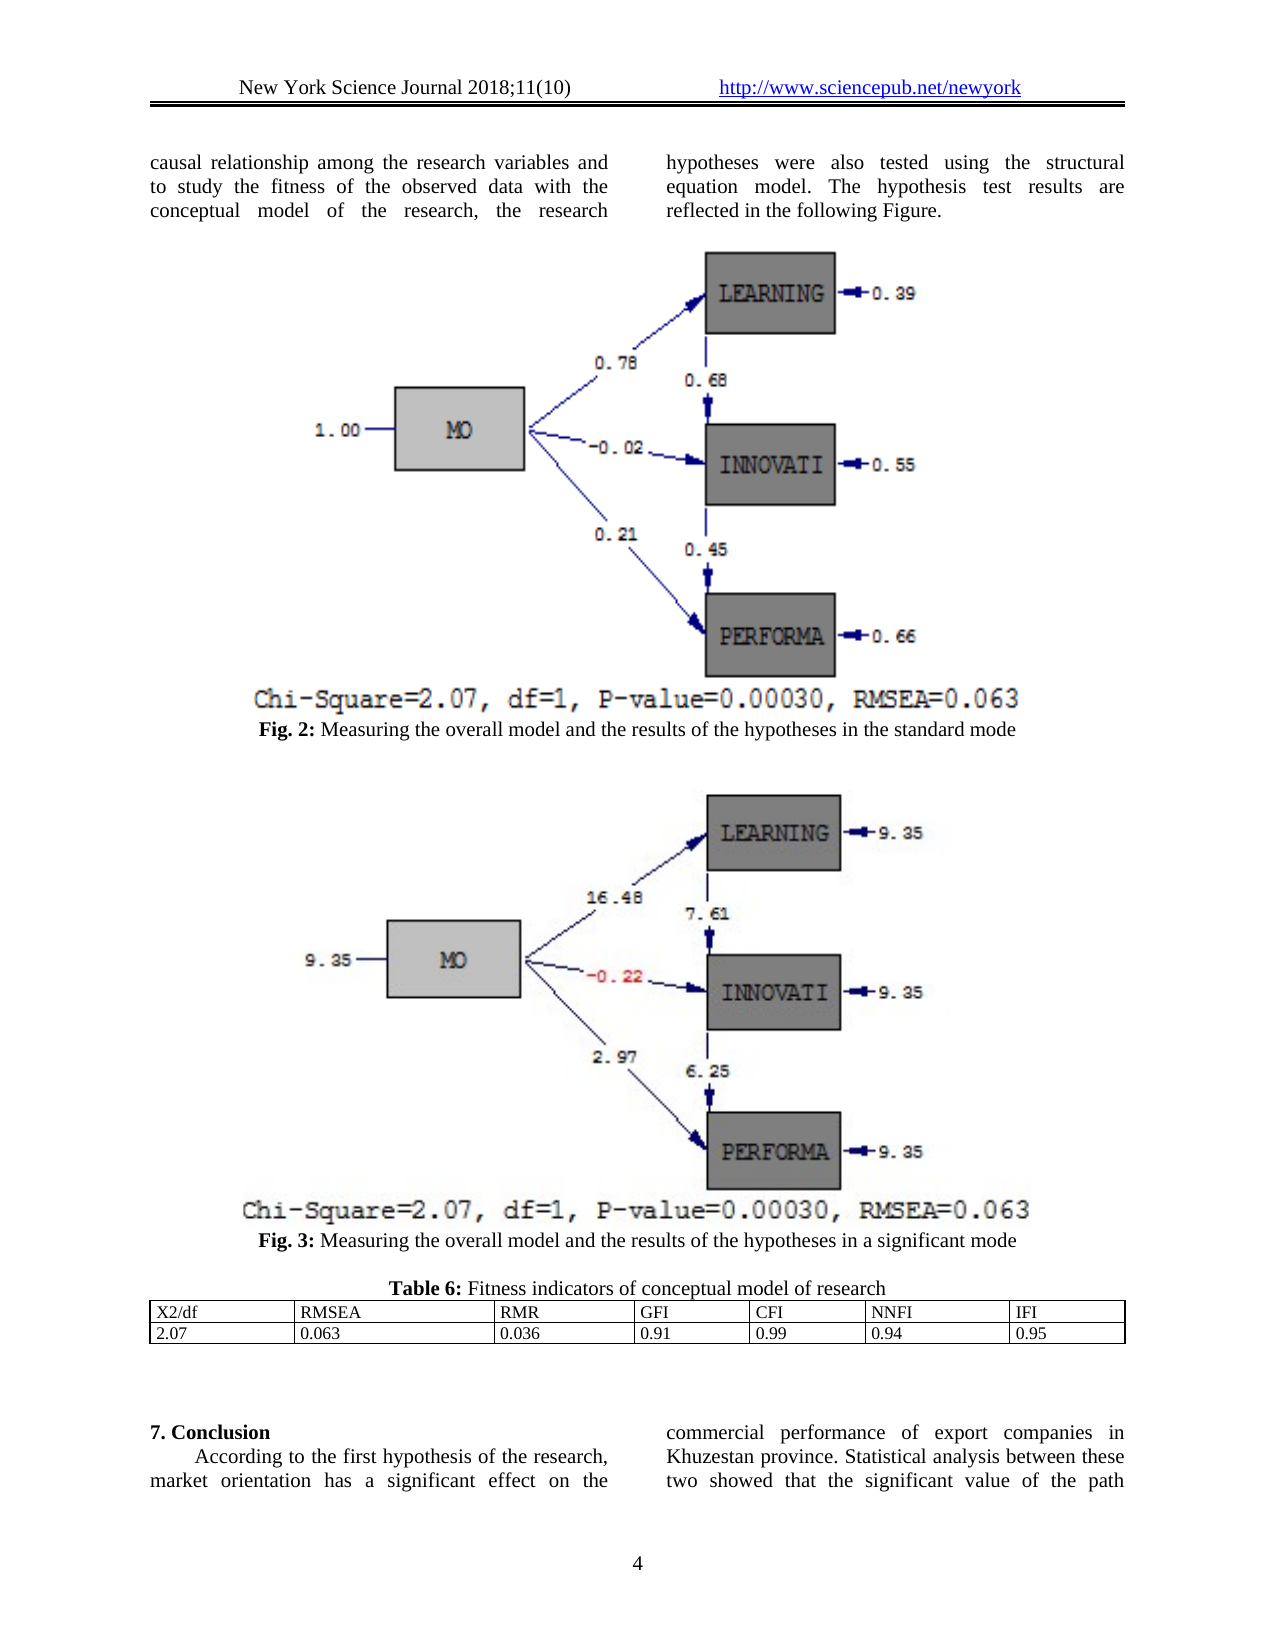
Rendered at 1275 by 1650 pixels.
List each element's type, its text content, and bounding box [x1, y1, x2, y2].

table_header RMSEA [295, 1301, 494, 1322]
table_cell 0.063 [295, 1323, 494, 1343]
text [666, 150, 1125, 222]
picture [242, 789, 1033, 1229]
table_cell 2.07 [151, 1323, 294, 1343]
text Fig. 2: Measuring the overall model and the results of the hypotheses in the standard mode [150, 717, 1125, 741]
table_header NNFI [866, 1301, 1009, 1322]
table_cell 0.95 [1010, 1323, 1124, 1343]
table_cell 0.036 [495, 1323, 634, 1343]
table_cell 0.91 [635, 1323, 749, 1343]
table_cell 0.99 [750, 1323, 865, 1343]
table_header RMR [495, 1301, 634, 1322]
picture [254, 246, 1022, 717]
table_header IFI [1010, 1301, 1124, 1322]
table_header CFI [750, 1301, 865, 1322]
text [150, 1444, 609, 1492]
text Fig. 3: Measuring the overall model and the results of the hypotheses in a significant mode [150, 1228, 1125, 1252]
text 7. Conclusion [150, 1420, 609, 1444]
text Table 6: Fitness indicators of conceptual model of research [150, 1276, 1125, 1300]
table_header X2/df [151, 1301, 294, 1322]
table_cell 0.94 [866, 1323, 1009, 1343]
table_header GFI [635, 1301, 749, 1322]
